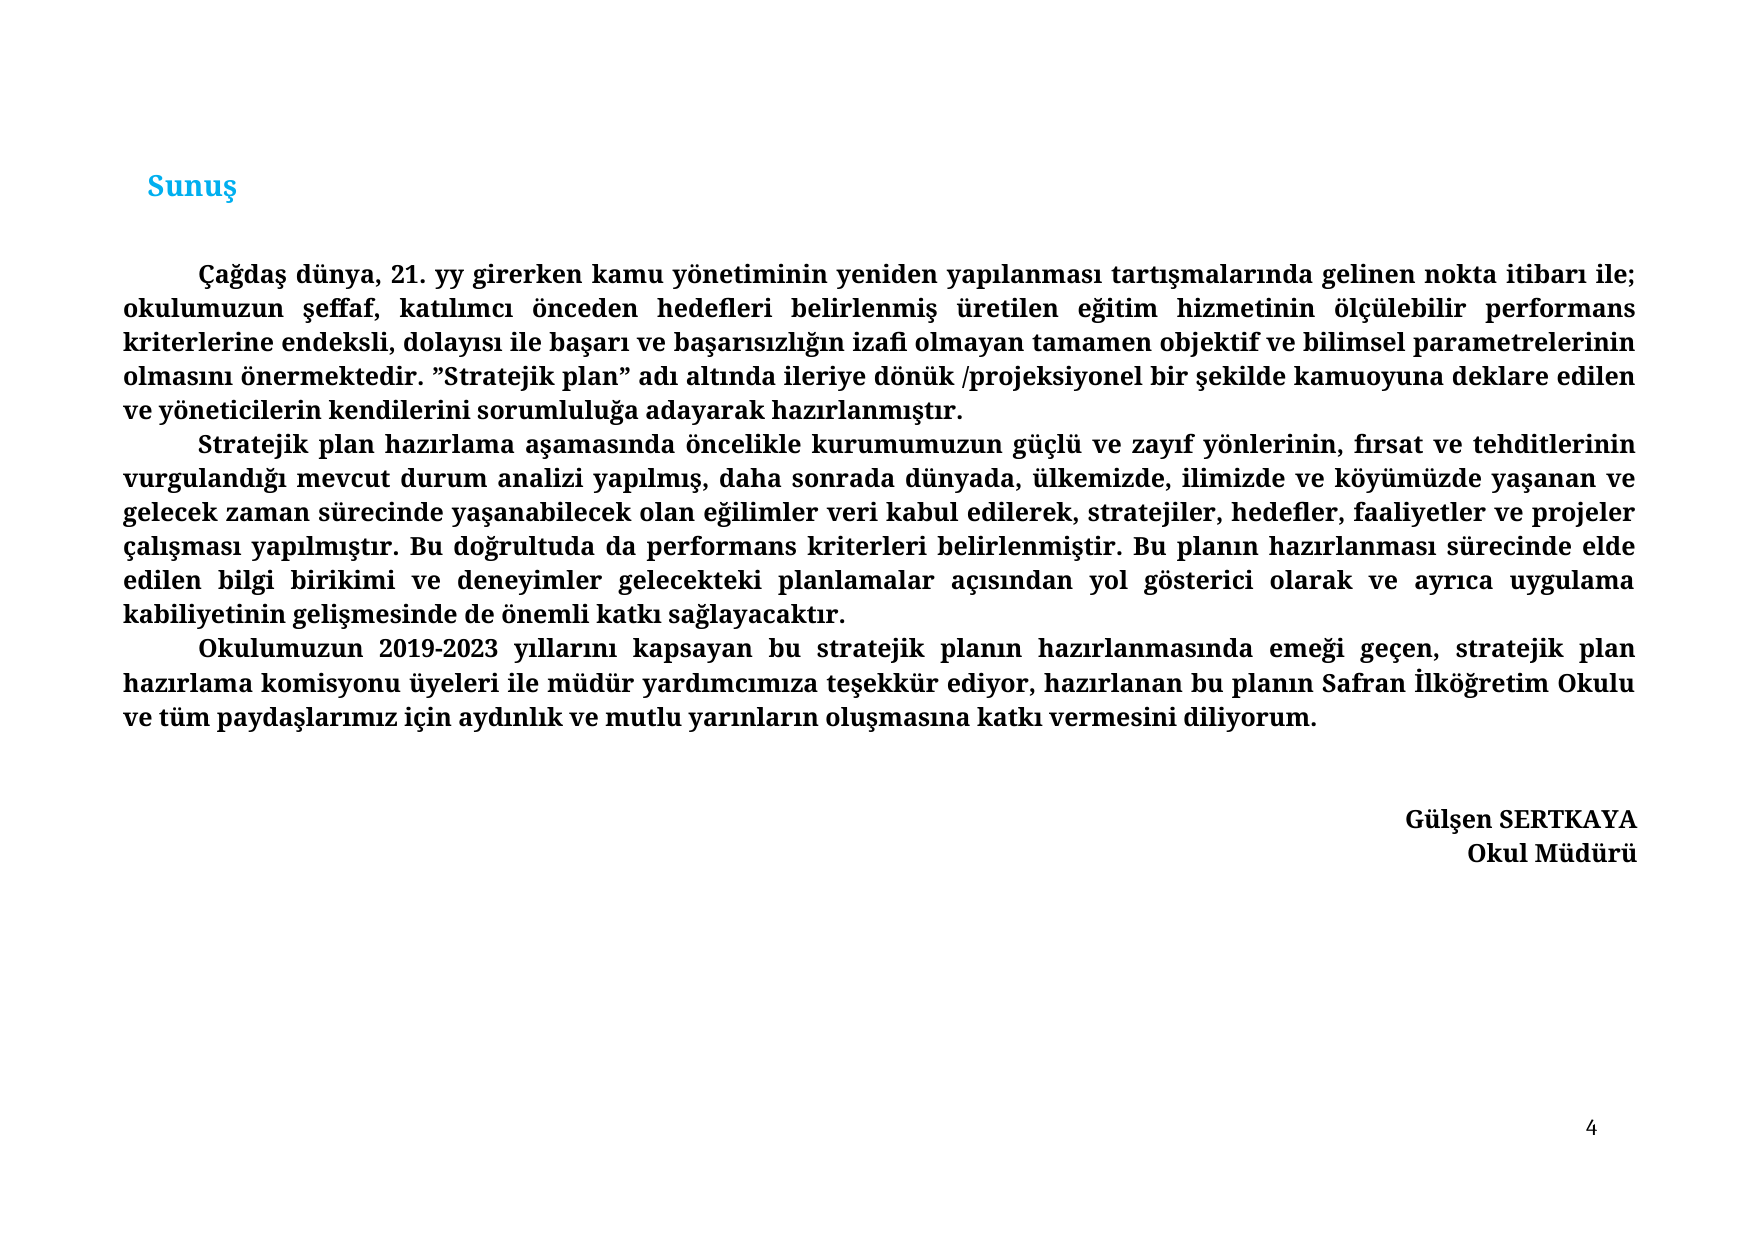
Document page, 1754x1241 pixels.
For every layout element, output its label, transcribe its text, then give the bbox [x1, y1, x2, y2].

text Stratejik plan hazırlama aşamasında öncelikle kurumumuzun güçlü ve zayıf yönlerinin, fırsat ve tehditlerinin vurgulandığı mevcut durum analizi yapılmış, daha sonrada dünyada, ülkemizde, ilimizde ve köyümüzde yaşanan ve gelecek zaman sürecinde yaşanabilecek olan eğilimler veri kabul edilerek, stratejiler, hedefler, faaliyetler ve projeler çalışması yapılmıştır. Bu doğrultuda da performans kriterleri belirlenmiştir. Bu planın hazırlanması sürecinde elde edilen bilgi birikimi ve deneyimler gelecekteki planlamalar açısından yol gösterici olarak ve ayrıca uygulama kabiliyetinin gelişmesinde de önemli katkı sağlayacaktır. [123, 427, 1637, 631]
text Okulumuzun 2019-2023 yıllarını kapsayan bu stratejik planın hazırlanmasında emeği geçen, stratejik plan hazırlama komisyonu üyeleri ile müdür yardımcımıza teşekkür ediyor, hazırlanan bu planın Safran İlköğretim Okulu ve tüm paydaşlarımız için aydınlık ve mutlu yarınların oluşmasına katkı vermesini diliyorum. [123, 631, 1637, 733]
text Gülşen SERTKAYA [123, 801, 1637, 836]
text Çağdaş dünya, 21. yy girerken kamu yönetiminin yeniden yapılanması tartışmalarında gelinen nokta itibarı ile; okulumuzun şeffaf, katılımcı önceden hedefleri belirlenmiş üretilen eğitim hizmetinin ölçülebilir performans kriterlerine endeksli, dolayısı ile başarı ve başarısızlığın izafi olmayan tamamen objektif ve bilimsel parametrelerinin olmasını önermektedir. ”Stratejik plan” adı altında ileriye dönük /projeksiyonel bir şekilde kamuoyuna deklare edilen ve yöneticilerin kendilerini sorumluluğa adayarak hazırlanmıştır. [123, 256, 1637, 427]
text Okul Müdürü [123, 836, 1637, 869]
subtitle Sunuş [147, 165, 1637, 204]
